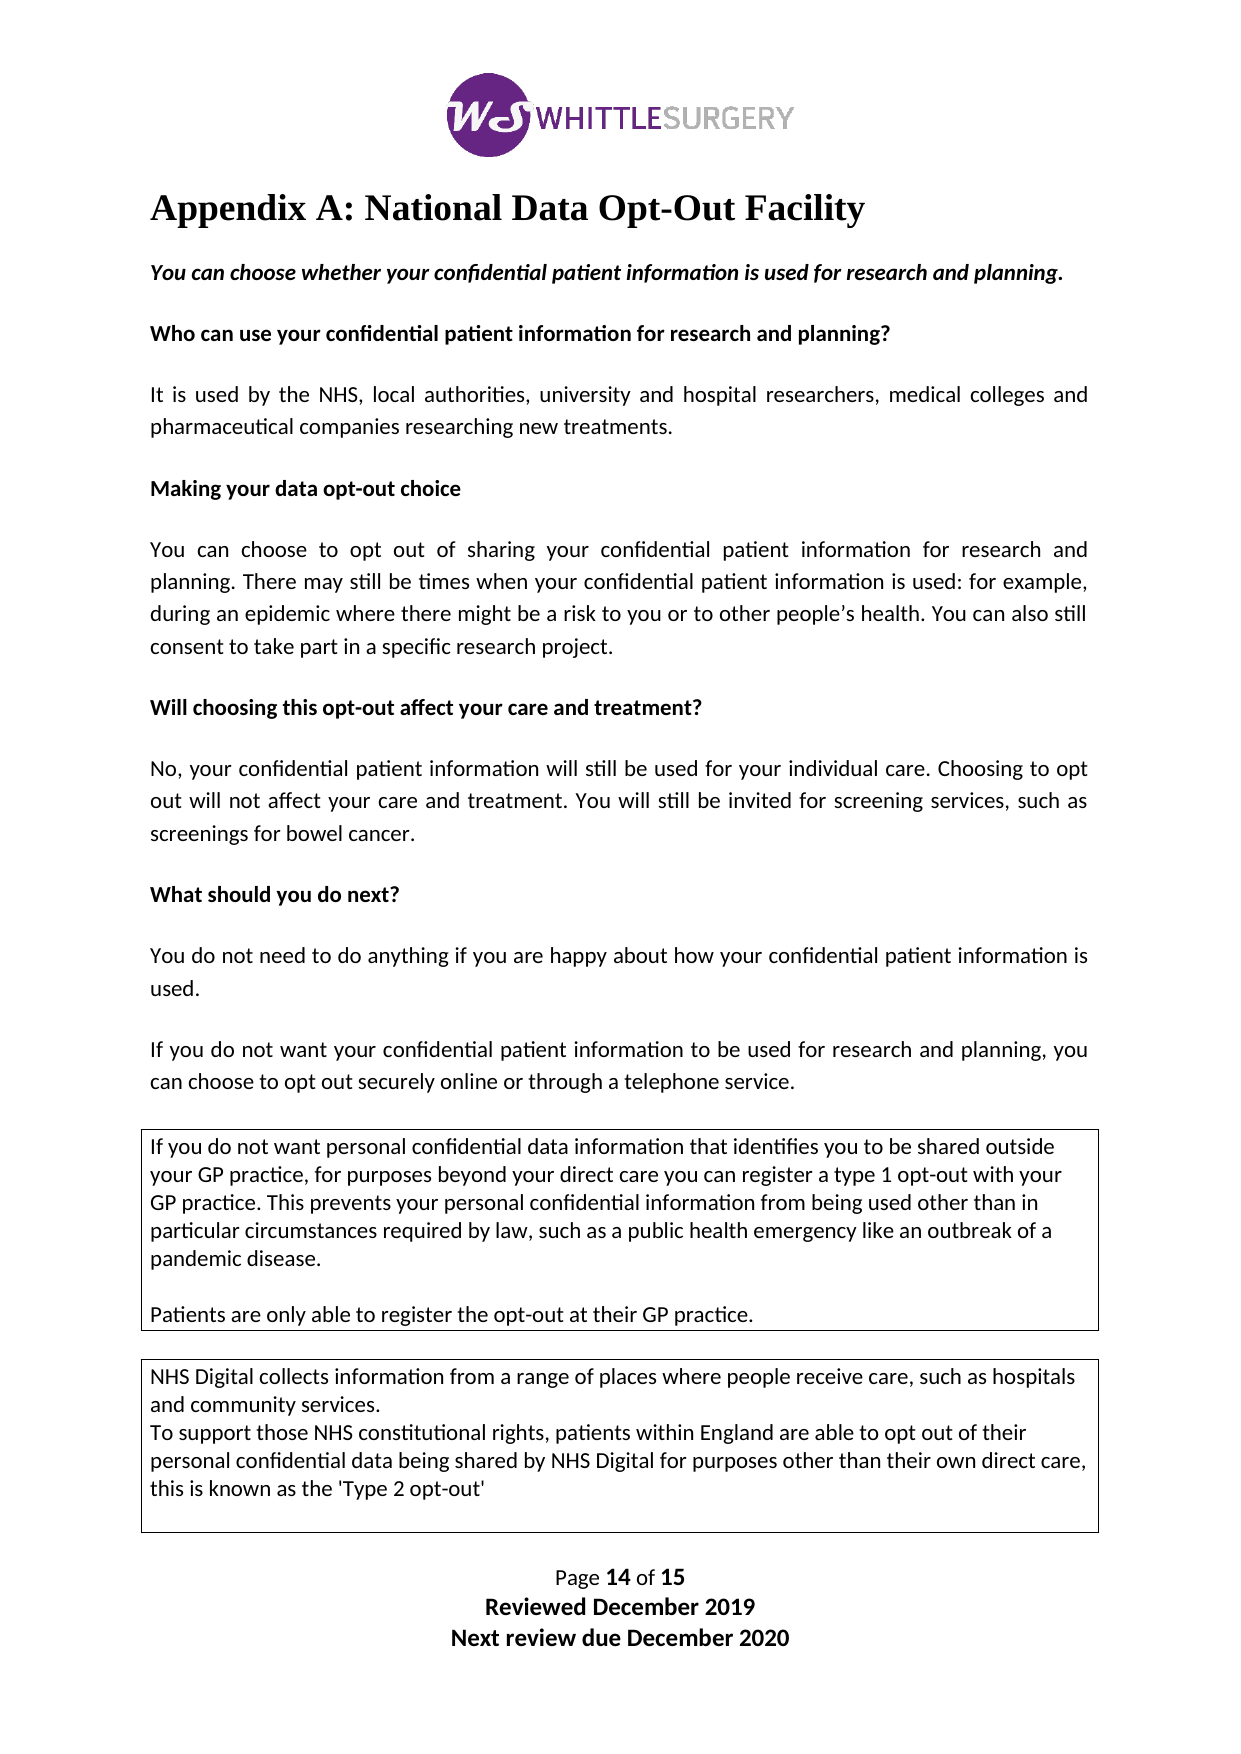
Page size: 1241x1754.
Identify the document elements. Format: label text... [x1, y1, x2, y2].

text No, your confidential patient information will still be used for your individual care. Choosing to opt out will not affect your care and treatment. You will still be invited for screening services, such as screenings for bowel cancer. [150, 754, 1090, 847]
text Who can use your confidential patient information for research and planning? [150, 319, 1090, 347]
text If you do not want personal confidential data information that identifies you to be shared outside your GP practice, for purposes beyond your direct care you can register a type 1 opt-out with your GP practice. This prevents your personal confidential information from being used other than in particular circumstances required by law, such as a public health emergency like an outbreak of a pandemic disease. [142, 1130, 1098, 1272]
text NHS Digital collects information from a range of places where people receive care, such as hospitals and community services. [142, 1360, 1098, 1418]
text Patients are only able to register the opt-out at their GP practice. [142, 1297, 1098, 1330]
text You can choose whether your confidential patient information is used for research and planning. [150, 258, 1090, 286]
text If you do not want your confidential patient information to be used for research and planning, you can choose to opt out securely online or through a telephone service. [150, 1035, 1090, 1095]
text You can choose to opt out of sharing your confidential patient information for research and planning. There may still be times when your confidential patient information is used: for example, during an epidemic where there might be a risk to you or to other people’s health. You can also still consent to take part in a specific research project. [150, 535, 1090, 660]
text Making your data opt-out choice [150, 474, 1090, 502]
text It is used by the NHS, local authorities, university and hospital researchers, medical colleges and pharmaceutical companies researching new treatments. [150, 380, 1090, 441]
subtitle Appendix A: National Data Opt-Out Facility [150, 185, 1090, 228]
text To support those NHS constitutional rights, patients within England are able to opt out of their personal confidential data being shared by NHS Digital for purposes other than their own direct care, this is known as the 'Type 2 opt-out' [150, 1418, 1090, 1499]
text What should you do next? [150, 880, 1090, 908]
picture [446, 73, 795, 157]
text You do not need to do anything if you are happy about how your confidential patient information is used. [150, 942, 1090, 1002]
text Will choosing this opt-out affect your care and treatment? [150, 693, 1090, 721]
